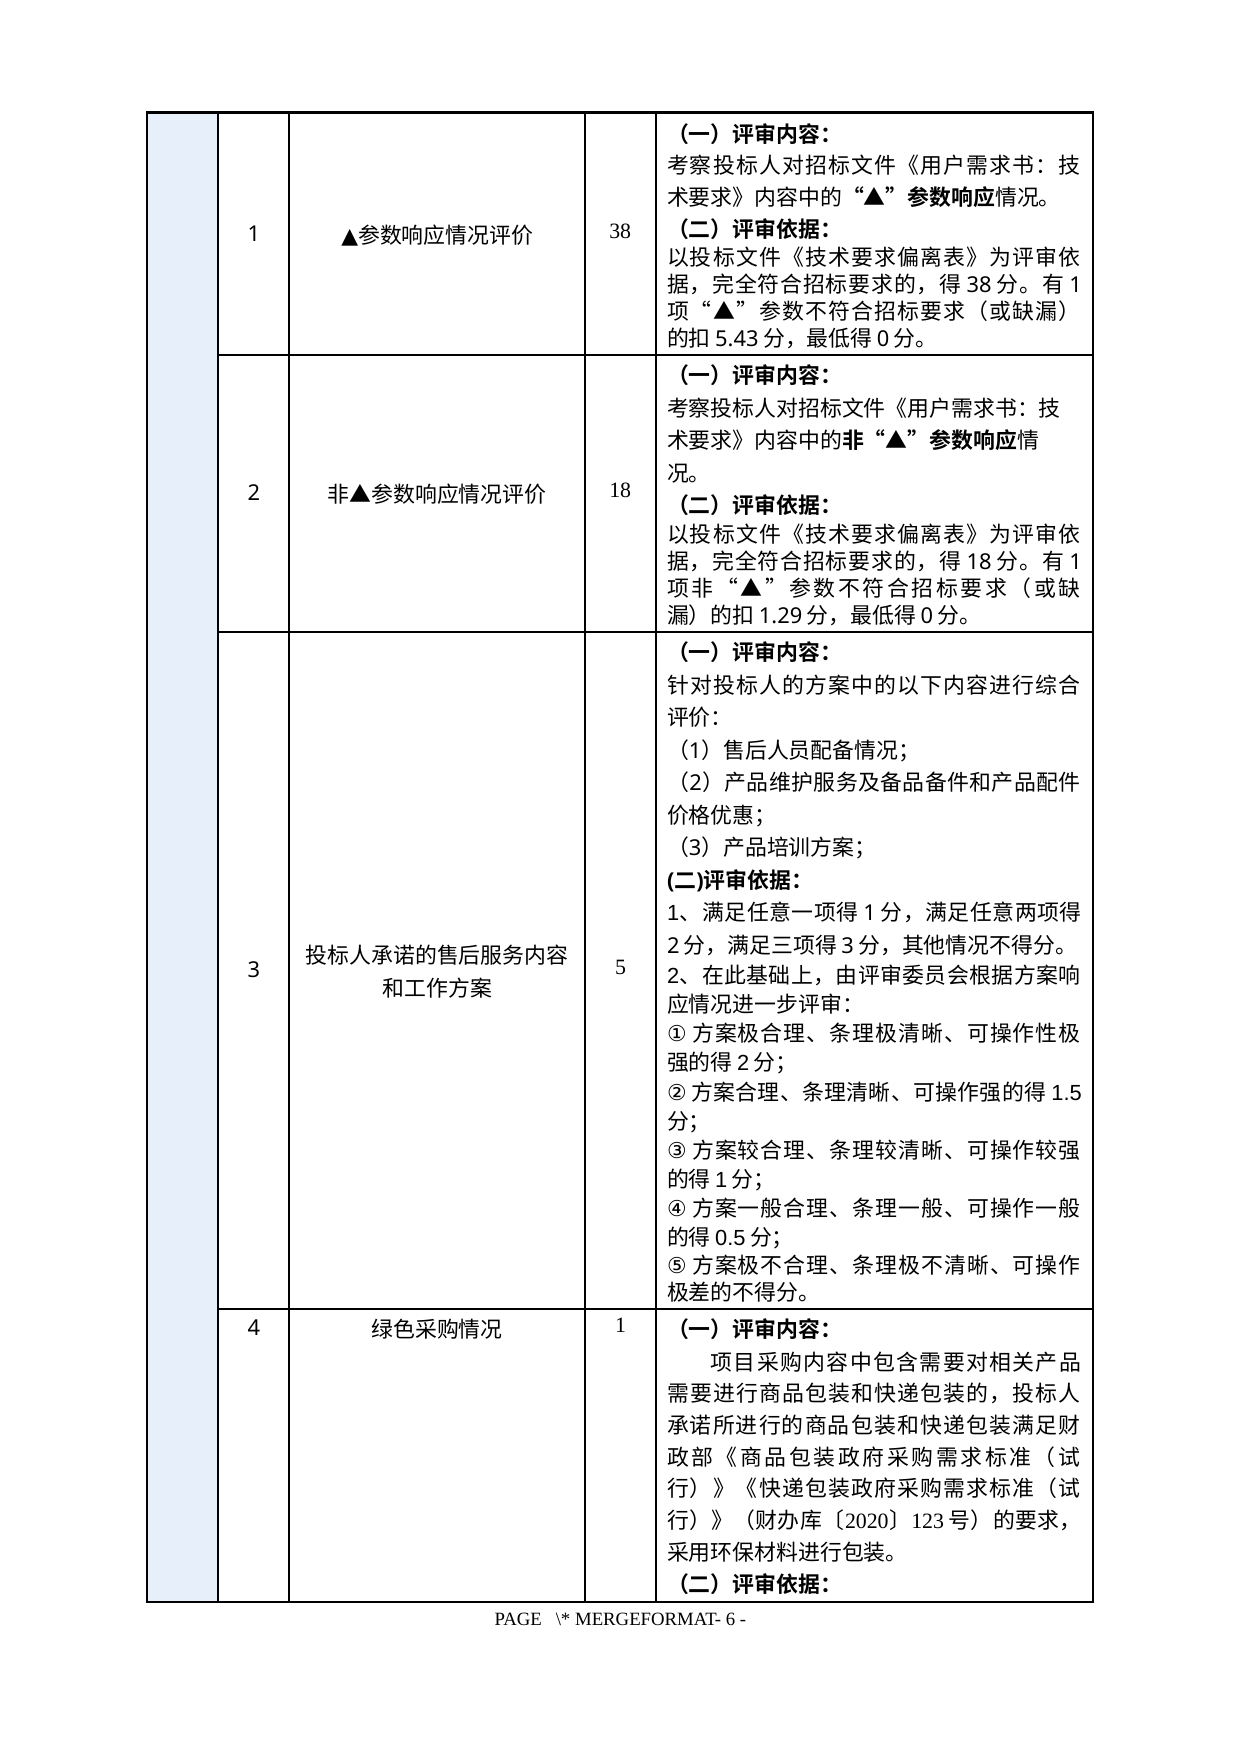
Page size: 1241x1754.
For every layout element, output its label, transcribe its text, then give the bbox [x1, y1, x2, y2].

table_cell 非▲参数响应情况评价 [290, 356, 584, 631]
table_cell 4 [219, 1310, 288, 1601]
table_cell （一）评审内容： 考察投标人对招标文件《用户需求书：技术要求》内容中的非“▲”参数响应情况。 （二）评审依据： 以投标文件《技术要求偏离表》为评审依据，完全符合招标要求的，得18分。有1项非“▲”参数不符合招标要求（或缺漏）的扣1.29分，最低得0分。 [657, 356, 1092, 631]
table_cell 3 [219, 633, 288, 1308]
table_cell ▲参数响应情况评价 [290, 114, 584, 354]
table_cell 投标人承诺的售后服务内容和工作方案 [290, 633, 584, 1308]
table_cell 1 [586, 1310, 655, 1601]
table_cell （一）评审内容： 针对投标人的方案中的以下内容进行综合评价： （1）售后人员配备情况； （2）产品维护服务及备品备件和产品配件价格优惠； （3）产品培训方案； (二)评审依据： 1、满足任意一项得1分，满足任意两项得2分，满足三项得3分，其他情况不得分。 2、在此基础上，由评审委员会根据方案响应情况进一步评审： ①方案极合理、条理极清晰、可操作性极强的得2分； ②方案合理、条理清晰、可操作强的得1.5分； ③方案较合理、条理较清晰、可操作较强的得1分； ④方案一般合理、条理一般、可操作一般的得0.5分； ⑤方案极不合理、条理极不清晰、可操作极差的不得分。 [657, 633, 1092, 1308]
table_cell 5 [586, 633, 655, 1308]
table_cell 2 [219, 356, 288, 631]
table_cell 1 [219, 114, 288, 354]
table_cell 38 [586, 114, 655, 354]
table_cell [657, 1310, 1092, 1601]
table_cell 绿色采购情况 [290, 1310, 584, 1601]
table_cell 18 [586, 356, 655, 631]
table_cell （一）评审内容： 考察投标人对招标文件《用户需求书：技术要求》内容中的“▲”参数响应情况。 （二）评审依据： 以投标文件《技术要求偏离表》为评审依据，完全符合招标要求的，得38分。有1项“▲”参数不符合招标要求（或缺漏）的扣5.43分，最低得0分。 [657, 114, 1092, 354]
